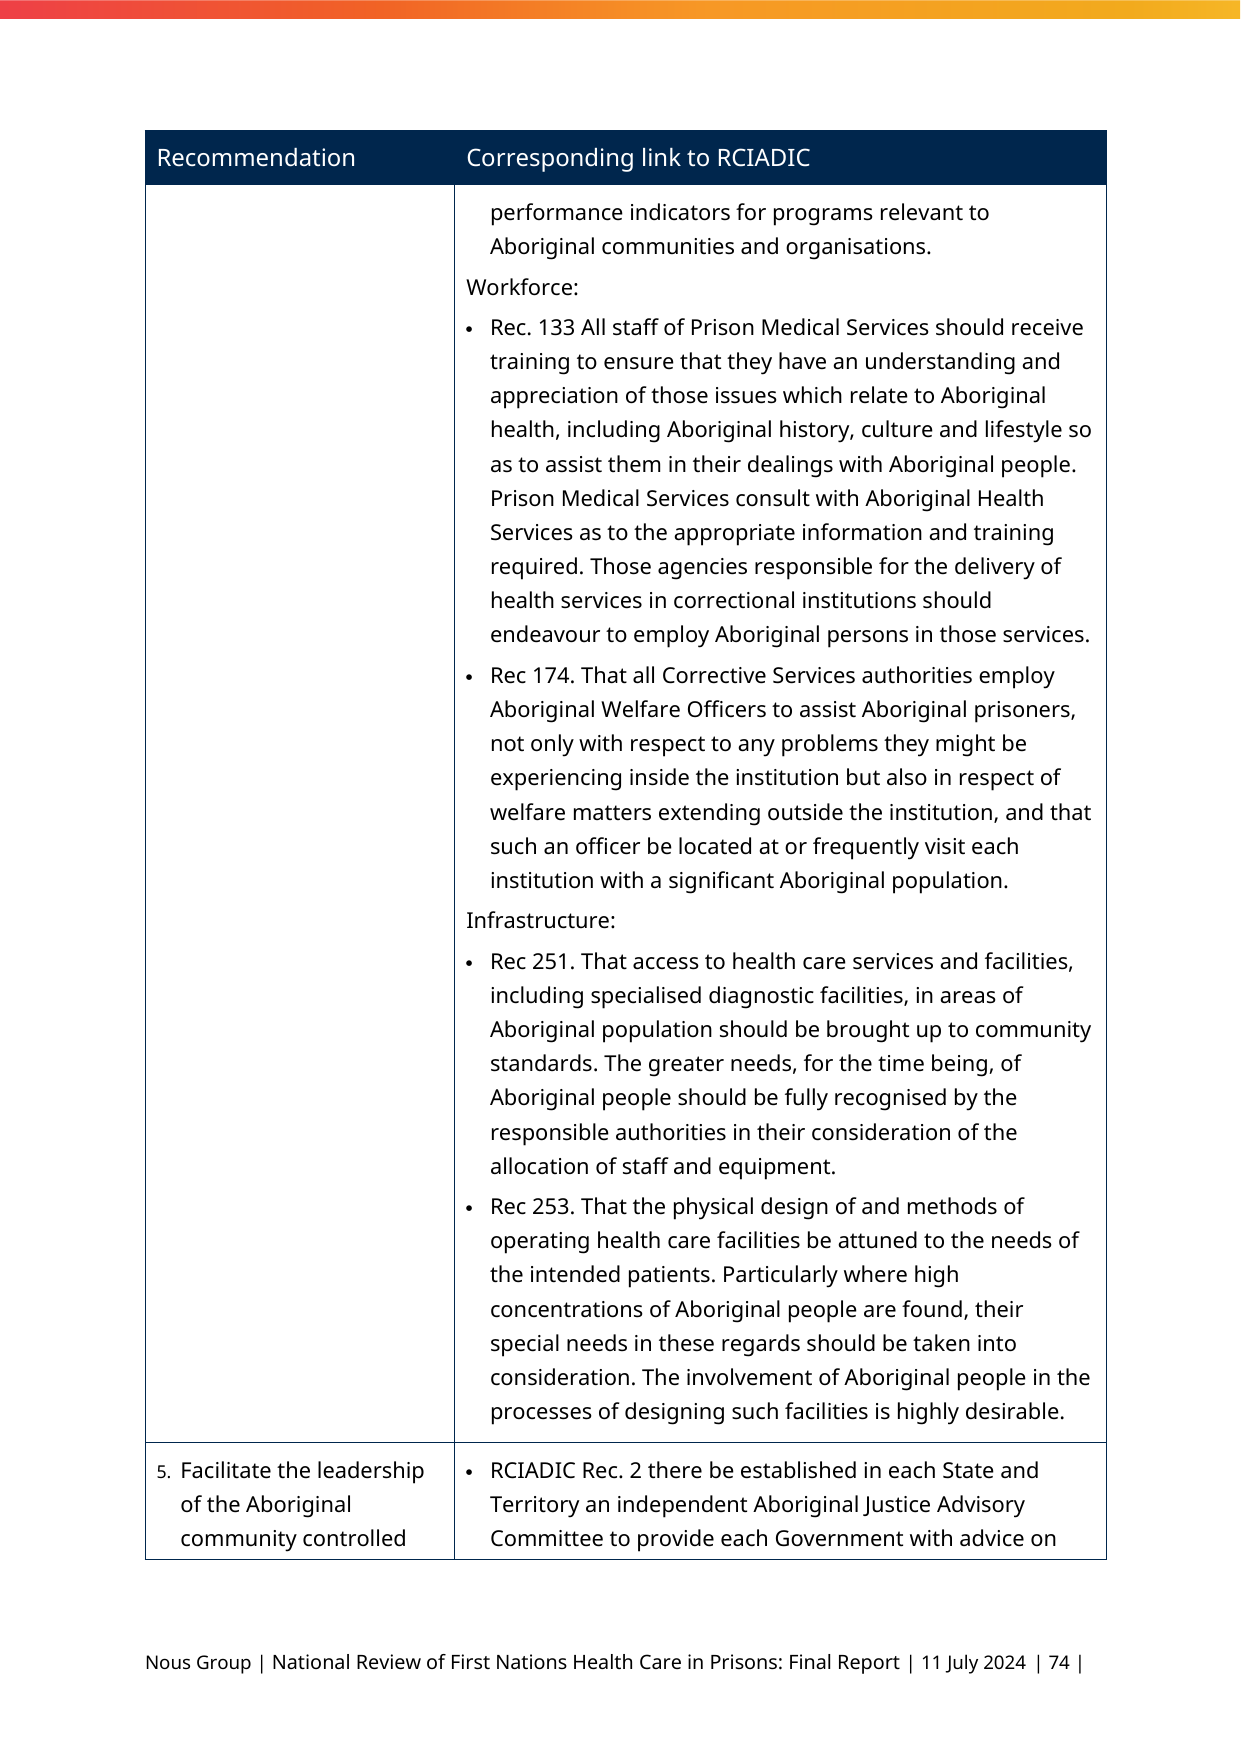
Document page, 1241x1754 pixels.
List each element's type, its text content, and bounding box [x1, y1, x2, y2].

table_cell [455, 1443, 1106, 1559]
table_header Recommendation [146, 131, 454, 184]
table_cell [146, 1443, 454, 1559]
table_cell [455, 185, 1106, 1442]
picture [0, 0, 1241, 19]
table_header Corresponding link to RCIADIC [455, 131, 1106, 184]
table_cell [146, 185, 454, 1442]
